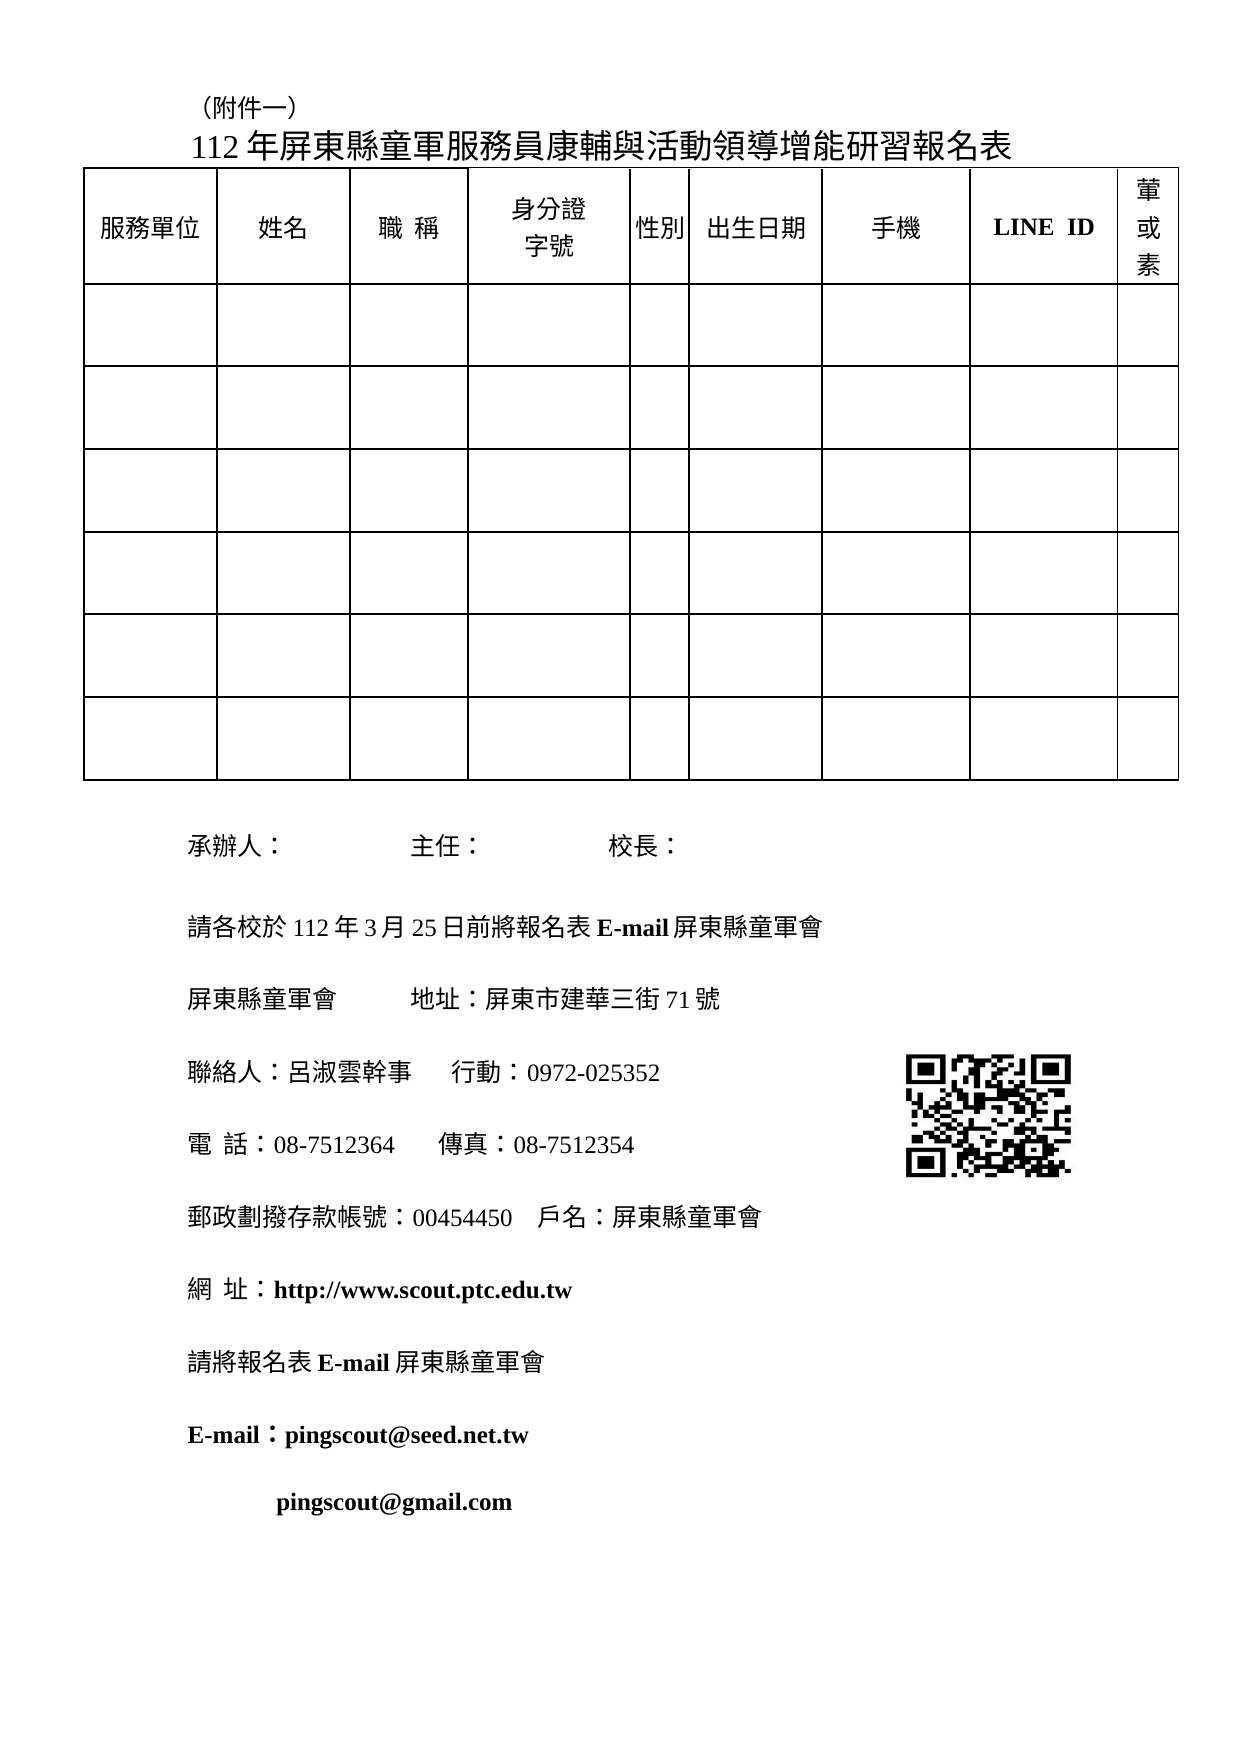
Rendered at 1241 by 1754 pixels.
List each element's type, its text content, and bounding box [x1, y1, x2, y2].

table_header 姓名 [218, 169, 349, 282]
picture [883, 1037, 1090, 1191]
table_cell [823, 367, 969, 448]
text 屏東縣童軍會 地址：屏東市建華三街71號 [187, 980, 1053, 1016]
table_header 身分證 字號 [469, 168, 630, 282]
table_header 性別 [631, 168, 689, 282]
table_header 葷 或 素 [1118, 168, 1178, 282]
table_cell [218, 367, 349, 448]
table_cell [351, 367, 467, 448]
table_cell [85, 615, 216, 696]
table_cell [690, 615, 821, 696]
table_cell [690, 698, 821, 779]
table_cell [351, 285, 467, 365]
table_cell [469, 615, 629, 696]
table_cell [85, 285, 216, 365]
table_header 服務單位 [85, 169, 216, 282]
text 郵政劃撥存款帳號：00454450 戶名：屏東縣童軍會 [187, 1197, 1053, 1233]
table_cell [85, 533, 216, 613]
table_cell [1118, 698, 1178, 779]
table_cell [469, 285, 629, 365]
text （附件一） [187, 89, 1053, 125]
table_cell [218, 615, 349, 696]
table_cell [218, 450, 349, 531]
table_cell [823, 285, 969, 365]
table_cell [971, 698, 1117, 779]
table_cell [351, 450, 467, 531]
table_cell [690, 285, 821, 365]
table_cell [469, 533, 629, 613]
table_cell [971, 615, 1117, 696]
table_cell [85, 450, 216, 531]
table_cell [823, 615, 969, 696]
table_cell [469, 698, 629, 779]
table_cell [823, 450, 969, 531]
table_cell [1118, 450, 1178, 531]
table_cell [351, 698, 467, 779]
table_cell [631, 533, 688, 613]
table_header 手機 [823, 168, 970, 282]
table_cell [469, 450, 629, 531]
table_cell [218, 533, 349, 613]
table_cell [971, 450, 1117, 531]
table_cell [218, 285, 349, 365]
table_cell [971, 533, 1117, 613]
table_cell [469, 367, 629, 448]
table_cell [631, 367, 688, 448]
text E-mail：pingscout@seed.net.tw [187, 1415, 1125, 1451]
text 請各校於112年3月25日前將報名表E-mail屏東縣童軍會 [187, 907, 1053, 943]
table_cell [1118, 533, 1178, 613]
table_header 職 稱 [351, 169, 467, 282]
table_cell [690, 533, 821, 613]
table_cell [631, 615, 688, 696]
table_cell [218, 698, 349, 779]
text 聯絡人：呂淑雲幹事 行動：0972-025352 [187, 1052, 883, 1088]
table_cell [85, 698, 216, 779]
table_cell [823, 698, 969, 779]
table_cell [351, 533, 467, 613]
table_cell [971, 367, 1117, 448]
table_cell [1118, 615, 1178, 696]
table_cell [690, 367, 821, 448]
table_header 出生日期 [690, 168, 822, 282]
text 承辦人： 主任： 校長： [187, 822, 1053, 864]
table_cell [631, 698, 688, 779]
table_cell [631, 450, 688, 531]
table_cell [351, 615, 467, 696]
table_cell [1118, 367, 1178, 448]
text 請將報名表E-mail屏東縣童軍會 [187, 1342, 1053, 1378]
text 網 址：http://www.scout.ptc.edu.tw [187, 1270, 1053, 1306]
table_cell [690, 450, 821, 531]
table_cell [971, 285, 1117, 365]
text pingscout@gmail.com [187, 1487, 1125, 1516]
table_header LINE ID [971, 168, 1117, 282]
text 112年屏東縣童軍服務員康輔與活動領導增能研習報名表 [150, 125, 1053, 167]
table_cell [85, 367, 216, 448]
table_cell [823, 533, 969, 613]
table_cell [631, 285, 688, 365]
table_cell [1118, 285, 1178, 365]
text 電 話：08-7512364 傳真：08-7512354 [187, 1125, 883, 1161]
